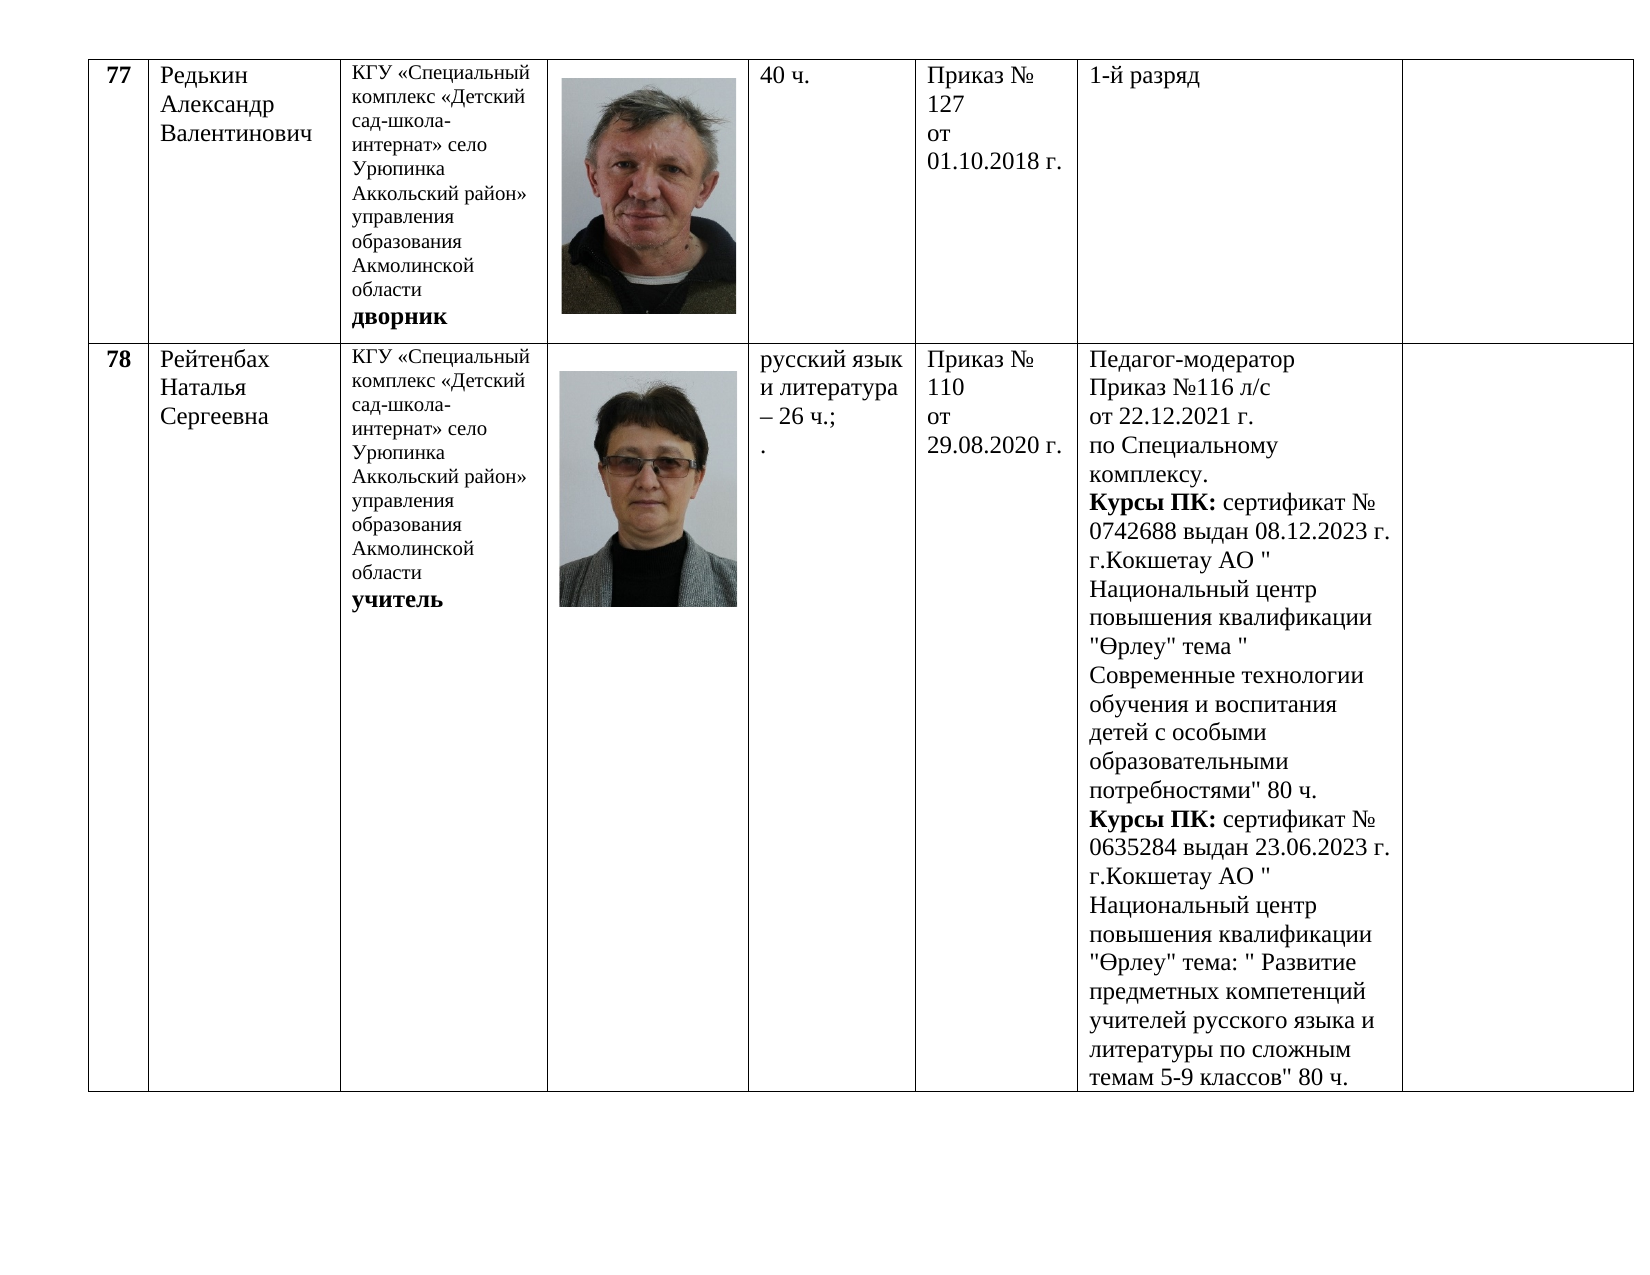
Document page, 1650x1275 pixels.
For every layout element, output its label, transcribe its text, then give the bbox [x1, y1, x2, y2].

table_cell Педагог-модератор Приказ №116 л/с от 22.12.2021 г. по Специальному комплексу. Курсы ПК: сертификат № 0742688 выдан 08.12.2023 г. г.Кокшетау АО " Национальный центр повышения квалификации "Өрлеу" тема " Современные технологии обучения и воспитания детей с особыми образовательными потребностями" 80 ч. Курсы ПК: сертификат № 0635284 выдан 23.06.2023 г. г.Кокшетау АО " Национальный центр повышения квалификации "Өрлеу" тема: " Развитие предметных компетенций учителей русского языка и литературы по сложным темам 5-9 классов" 80 ч. [1078, 344, 1402, 1091]
table_cell [548, 60, 748, 343]
picture [561, 78, 737, 314]
table_cell Приказ № 127 от 01.10.2018 г. [916, 60, 1077, 343]
table_cell Рейтенбах Наталья Сергеевна [149, 344, 340, 1091]
picture [558, 371, 738, 607]
table_cell 1-й разряд [1078, 60, 1402, 343]
table_cell Редькин Александр Валентинович [149, 60, 340, 343]
table_cell Приказ № 110 от 29.08.2020 г. [916, 344, 1077, 1091]
table_cell КГУ «Специальный комплекс «Детский сад-школа-интернат» село Урюпинка Аккольский район» управления образования Акмолинской области дворник [341, 60, 547, 343]
table_cell 78 [89, 344, 148, 1091]
table_cell КГУ «Специальный комплекс «Детский сад-школа-интернат» село Урюпинка Аккольский район» управления образования Акмолинской области учитель [341, 344, 547, 1091]
table_cell [548, 344, 748, 1091]
table_cell [1403, 344, 1633, 1091]
table_cell 77 [89, 60, 148, 343]
table_cell русский язык и литература – 26 ч.; . [749, 344, 915, 1091]
table_cell 40 ч. [749, 60, 915, 343]
table_cell [1403, 60, 1633, 343]
